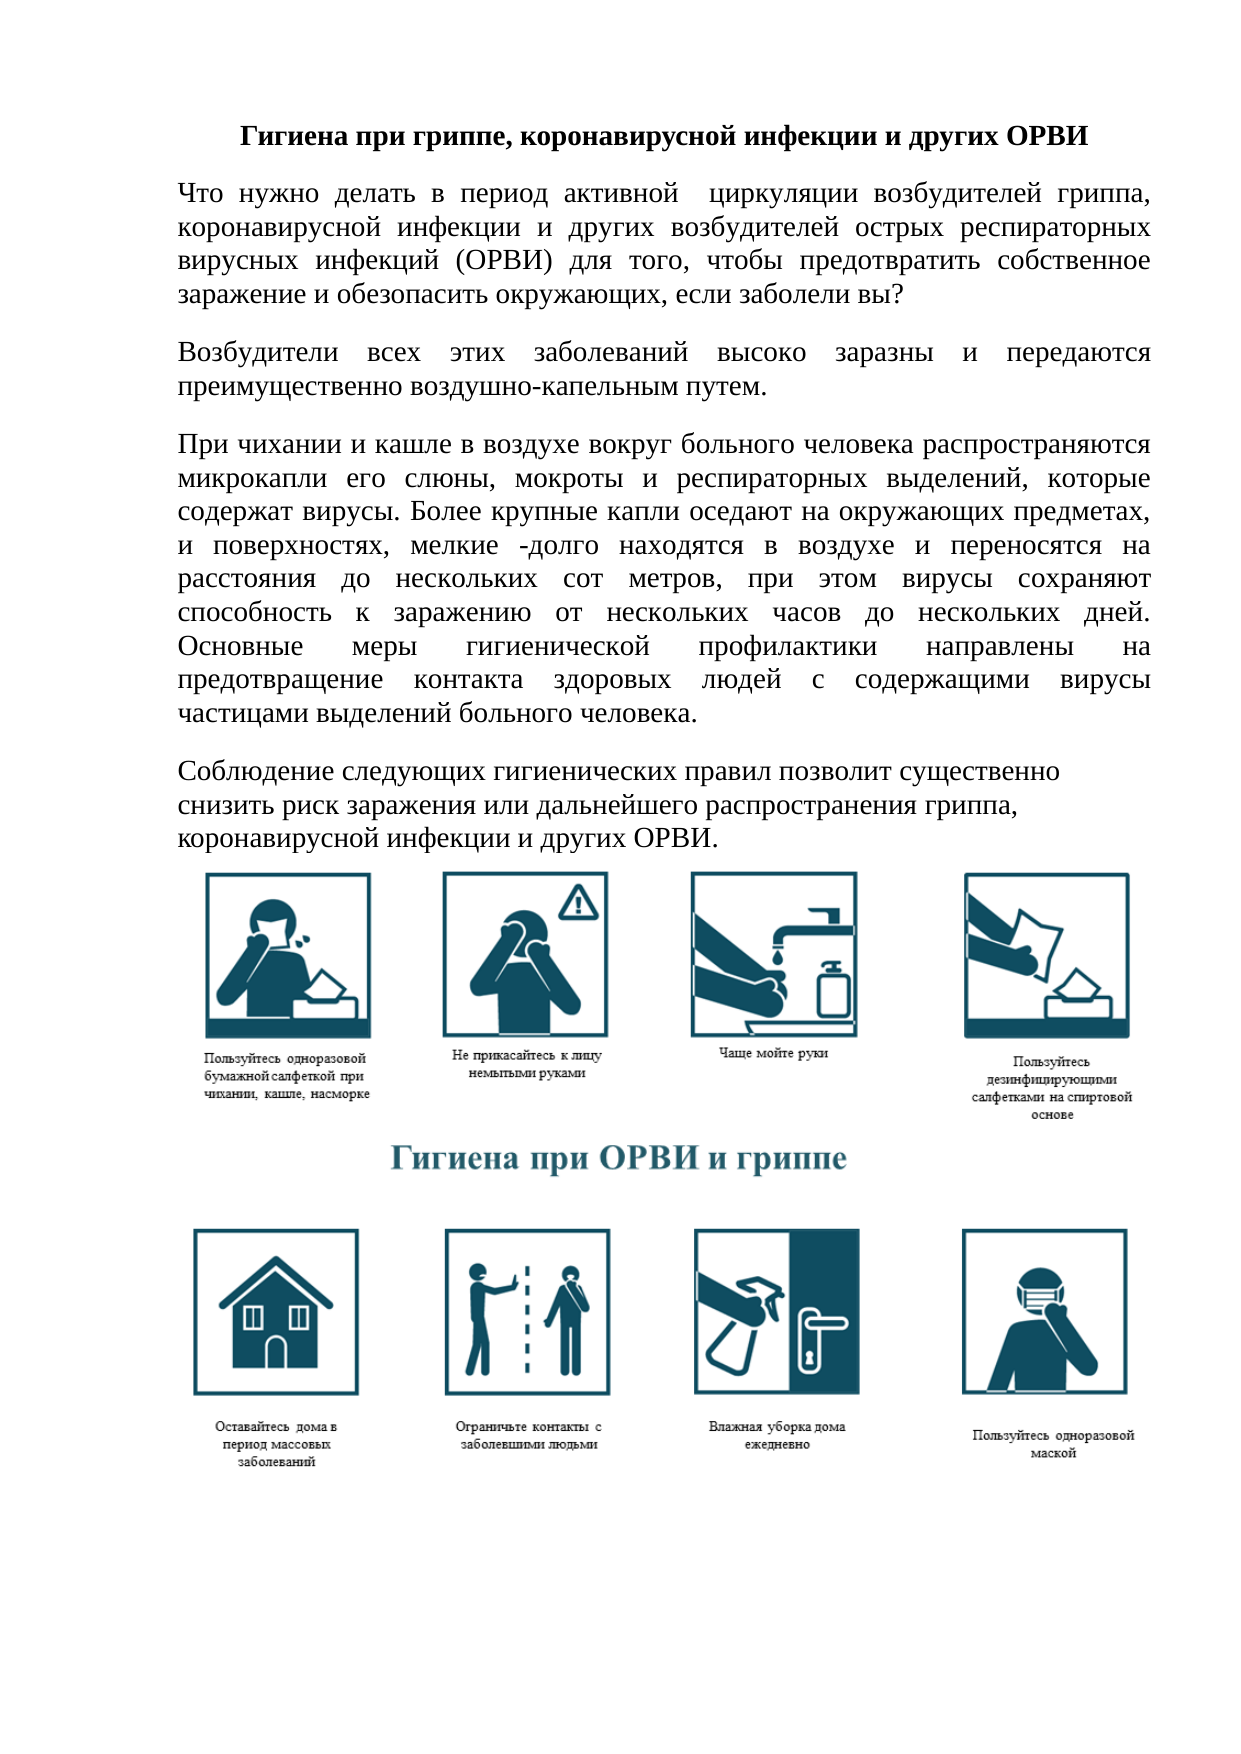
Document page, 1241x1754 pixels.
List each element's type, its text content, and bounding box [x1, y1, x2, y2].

text Гигиена при гриппе, коронавирусной инфекции и других ОРВИ [177, 118, 1152, 152]
text Что нужно делать в период активной циркуляции возбудителей гриппа, коронавирусной инфекции и других возбудителей острых респираторных вирусных инфекций (ОРВИ) для того, чтобы предотвратить собственное заражение и обезопасить окружающих, если заболели вы? [177, 175, 1152, 309]
text Соблюдение следующих гигиенических правил позволит существенно снизить риск заражения или дальнейшего распространения гриппа, коронавирусной инфекции и других ОРВИ. [177, 753, 1152, 853]
picture [177, 853, 1152, 1486]
text При чихании и кашле в воздухе вокруг больного человека распространяются микрокапли его слюны, мокроты и респираторных выделений, которые содержат вирусы. Более крупные капли оседают на окружающих предметах, и поверхностях, мелкие -долго находятся в воздухе и переносятся на расстояния до нескольких сот метров, при этом вирусы сохраняют способность к заражению от нескольких часов до нескольких дней. Основные меры гигиенической профилактики направлены на предотвращение контакта здоровых людей с содержащими вирусы частицами выделений больного человека. [177, 426, 1152, 728]
text Возбудители всех этих заболеваний высоко заразны и передаются преимущественно воздушно-капельным путем. [177, 334, 1152, 401]
